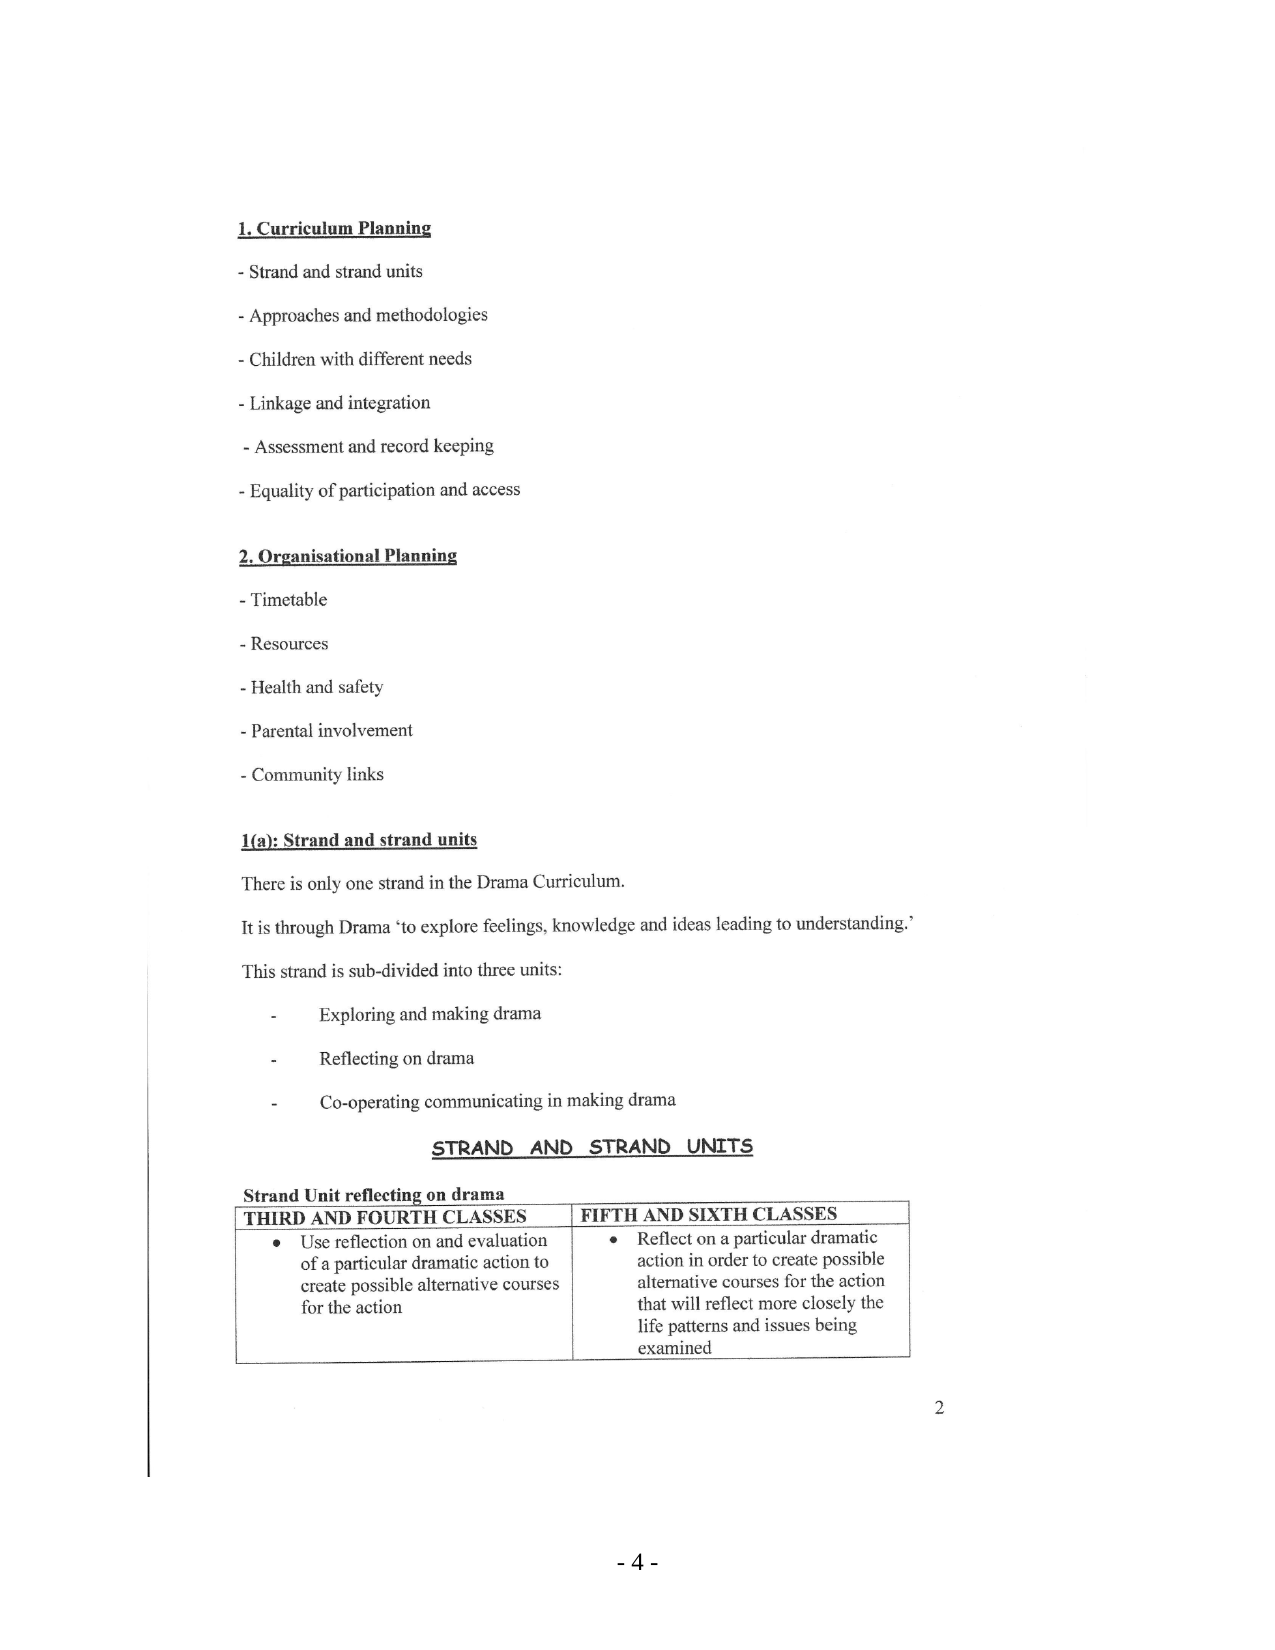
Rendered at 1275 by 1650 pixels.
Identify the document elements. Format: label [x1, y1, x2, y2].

picture [147, 147, 1088, 1477]
